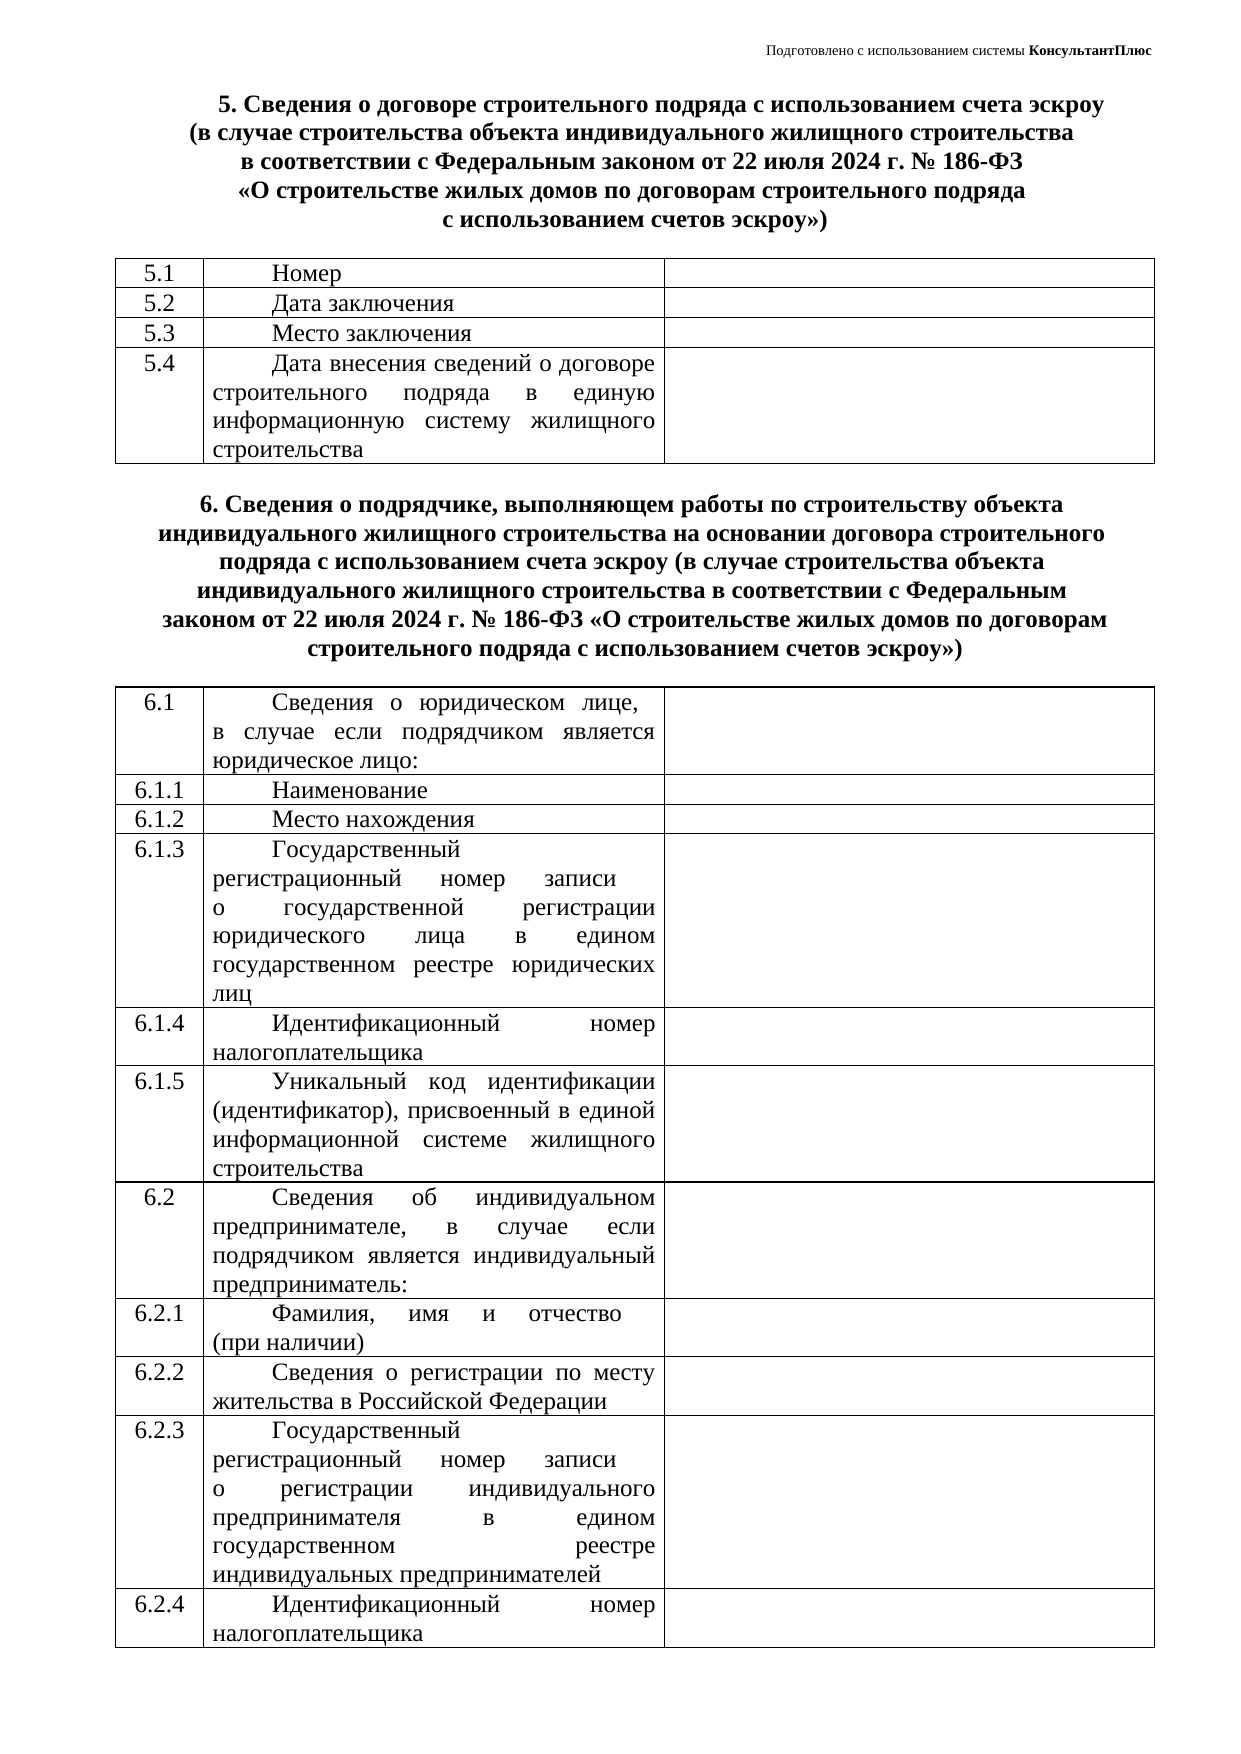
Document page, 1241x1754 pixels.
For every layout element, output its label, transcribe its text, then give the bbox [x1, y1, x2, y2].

table_header 6.1 [116, 688, 203, 774]
table_cell Место заключения [204, 318, 664, 347]
table_cell 6.1.1 [116, 775, 203, 803]
table_header 5.1 [116, 259, 203, 287]
table_cell 6.1.3 [116, 834, 203, 1007]
table_cell 6.1.4 [116, 1008, 203, 1065]
table_cell Дата заключения [204, 288, 664, 317]
table_cell [665, 288, 1154, 317]
table_cell Сведения о регистрации по месту жительства в Российской Федерации [204, 1357, 664, 1414]
table_cell 5.4 [116, 348, 203, 463]
table_cell Наименование [204, 775, 664, 803]
table_cell [665, 834, 1154, 1007]
table_cell [665, 318, 1154, 347]
table_cell Место нахождения [204, 805, 664, 833]
table_cell [665, 1357, 1154, 1414]
table_cell Фамилия, имя и отчество (при наличии) [204, 1299, 664, 1356]
table_cell 5.2 [116, 288, 203, 317]
table_cell [665, 775, 1154, 803]
table_cell [665, 1589, 1154, 1647]
table_cell [665, 805, 1154, 833]
table_cell [665, 1008, 1154, 1065]
table_cell Идентификационный номер налогоплательщика [204, 1008, 664, 1065]
text 5. Сведения о договоре строительного подряда с использованием счета эскроу (в случае строительства объекта индивидуального жилищного строительства в соответствии с Федеральным законом от 22 июля 2024 г. № 186-ФЗ «О строительстве жилых домов по договорам строительного подряда с использованием счетов эскроу») [118, 89, 1152, 232]
table_cell Дата внесения сведений о договоре строительного подряда в единую информационную систему жилищного строительства [204, 348, 664, 463]
table_cell Уникальный код идентификации (идентификатор), присвоенный в единой информационной системе жилищного строительства [204, 1066, 664, 1181]
table_cell Государственный регистрационный номер записи о государственной регистрации юридического лица в едином государственном реестре юридических лиц [204, 834, 664, 1007]
table_cell Сведения об индивидуальном предпринимателе, в случае если подрядчиком является индивидуальный предприниматель: [204, 1183, 664, 1297]
table_cell Государственный регистрационный номер записи о регистрации индивидуального предпринимателя в едином государственном реестре индивидуальных предпринимателей [204, 1416, 664, 1588]
table_cell 6.2.3 [116, 1416, 203, 1588]
table_cell [665, 1066, 1154, 1181]
table_header Сведения о юридическом лице, в случае если подрядчиком является юридическое лицо: [204, 688, 664, 774]
table_cell 6.1.5 [116, 1066, 203, 1181]
table_cell 6.2.2 [116, 1357, 203, 1414]
text 6. Сведения о подрядчике, выполняющем работы по строительству объекта индивидуального жилищного строительства на основании договора строительного подряда с использованием счета эскроу (в случае строительства объекта индивидуального жилищного строительства в соответствии с Федеральным законом от 22 июля 2024 г. № 186-ФЗ «О строительстве жилых домов по договорам строительного подряда с использованием счетов эскроу») [118, 489, 1152, 661]
table_header [665, 259, 1154, 287]
table_cell [665, 348, 1154, 463]
table_header Номер [204, 259, 664, 287]
table_cell Идентификационный номер налогоплательщика [204, 1589, 664, 1647]
table_cell [665, 1183, 1154, 1297]
table_cell 6.2 [116, 1183, 203, 1297]
table_cell [665, 1416, 1154, 1588]
table_cell [665, 1299, 1154, 1356]
table_cell 6.2.4 [116, 1589, 203, 1647]
table_cell 6.1.2 [116, 805, 203, 833]
table_cell 6.2.1 [116, 1299, 203, 1356]
table_cell 5.3 [116, 318, 203, 347]
table_header [665, 688, 1154, 774]
